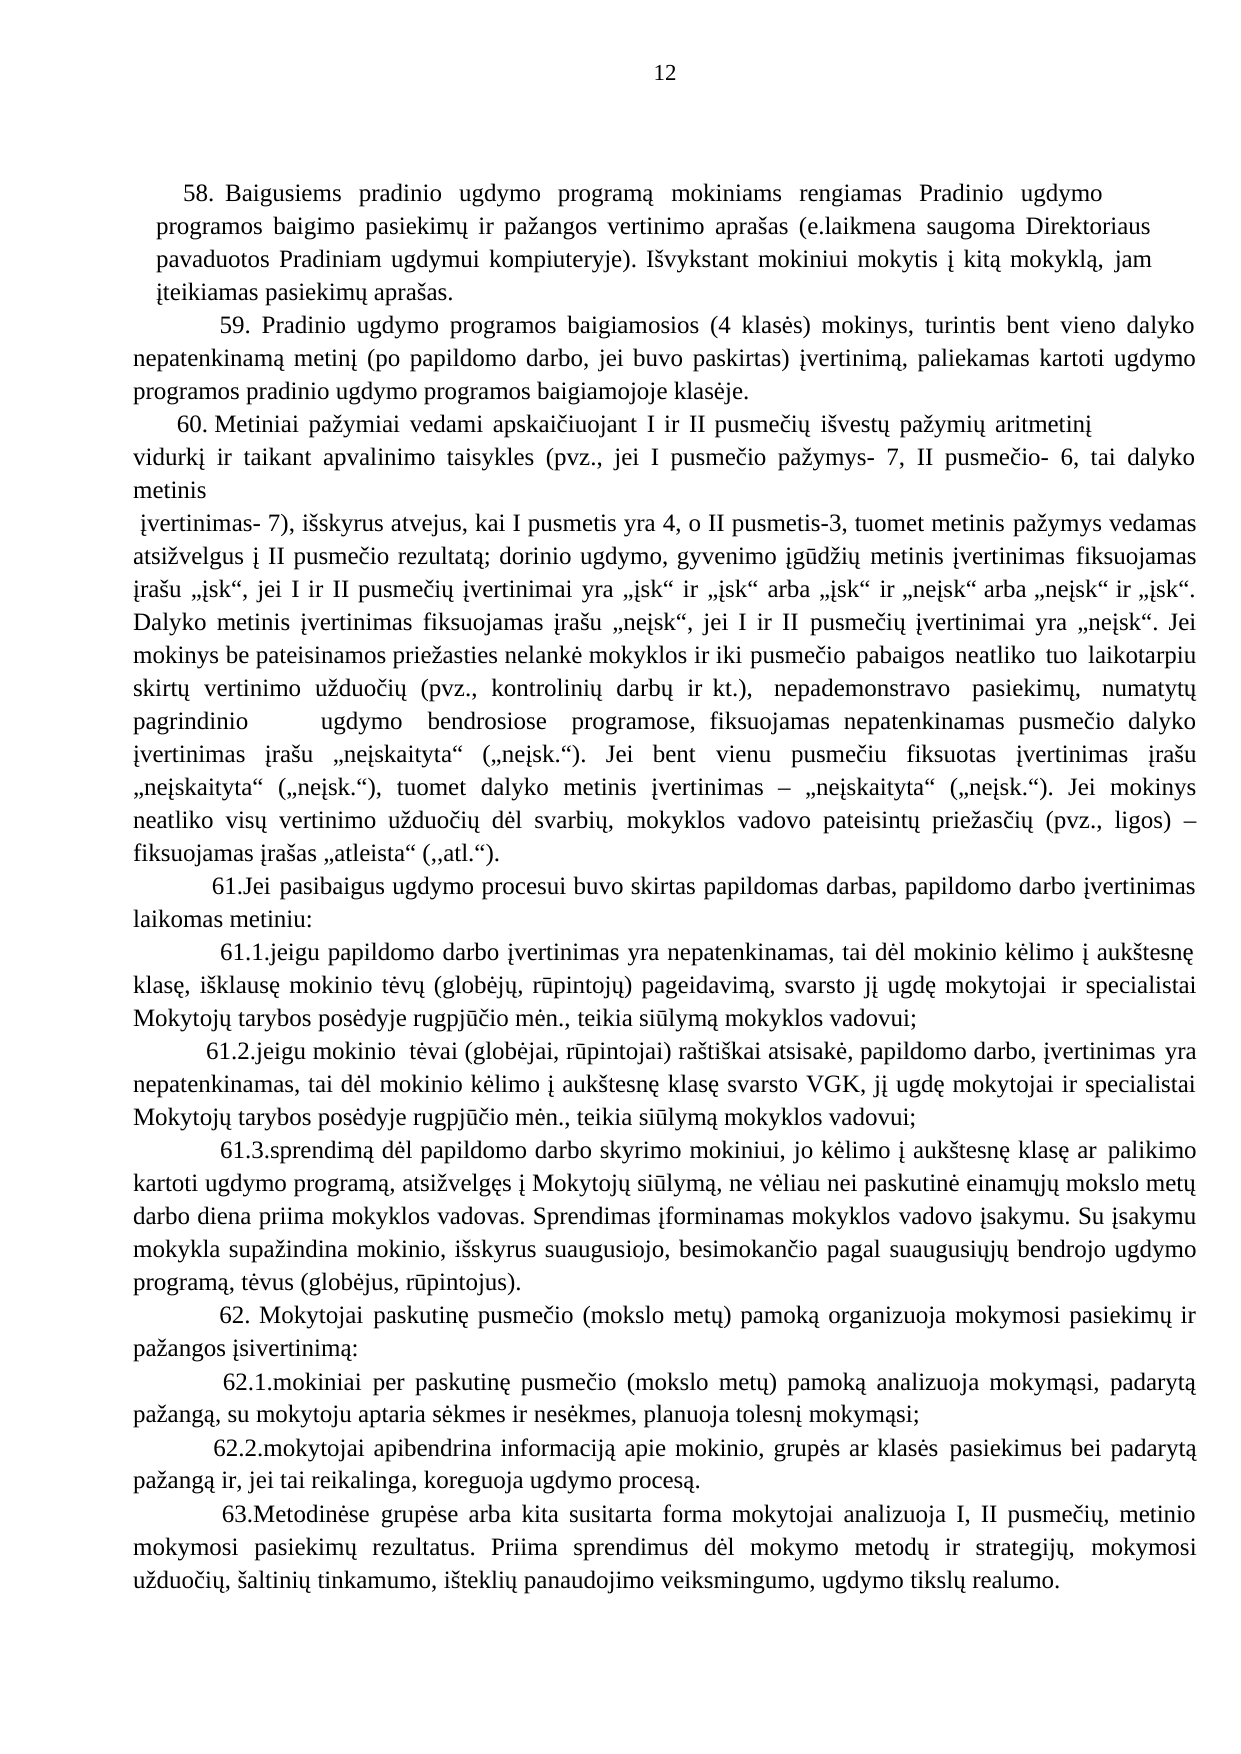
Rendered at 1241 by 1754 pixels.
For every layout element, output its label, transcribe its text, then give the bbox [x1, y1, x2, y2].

text programos baigimo pasiekimų ir pažangos vertinimo aprašas (e.laikmena saugoma Direktoriaus pavaduotos Pradiniam ugdymui kompiuteryje). Išvykstant mokiniui mokytis į kitą mokyklą, jam įteikiamas pasiekimų aprašas. [156, 211, 1152, 306]
text 59. Pradinio ugdymo programos baigiamosios (4 klasės) mokinys, turintis bent vieno dalyko nepatenkinamą metinį (po papildomo darbo, jei buvo paskirtas) įvertinimą, paliekamas kartoti ugdymo programos pradinio ugdymo programos baigiamojoje klasėje. [133, 310, 1196, 405]
text 63.Metodinėse grupėse arba kita susitarta forma mokytojai analizuoja I, II pusmečių, metinio mokymosi pasiekimų rezultatus. Priima sprendimus dėl mokymo metodų ir strategijų, mokymosi užduočių, šaltinių tinkamumo, išteklių panaudojimo veiksmingumo, ugdymo tikslų realumo. [133, 1499, 1196, 1593]
text 61.Jei pasibaigus ugdymo procesui buvo skirtas papildomas darbas, papildomo darbo įvertinimas laikomas metiniu: [133, 871, 1196, 933]
text 61.3.sprendimą dėl papildomo darbo skyrimo mokiniui, jo kėlimo į aukštesnę klasę ar palikimo kartoti ugdymo programą, atsižvelgęs į Mokytojų siūlymą, ne vėliau nei paskutinė einamųjų mokslo metų darbo diena priima mokyklos vadovas. Sprendimas įforminamas mokyklos vadovo įsakymu. Su įsakymu mokykla supažindina mokinio, išskyrus suaugusiojo, besimokančio pagal suaugusiųjų bendrojo ugdymo programą, tėvus (globėjus, rūpintojus). [133, 1135, 1196, 1296]
text vidurkį ir taikant apvalinimo taisykles (pvz., jei I pusmečio pažymys- 7, II pusmečio- 6, tai dalyko metinis [133, 442, 1196, 504]
text 62.2.mokytojai apibendrina informaciją apie mokinio, grupės ar klasės pasiekimus bei padarytą pažangą ir, jei tai reikalinga, koreguoja ugdymo procesą. [133, 1433, 1196, 1494]
text 61.2.jeigu mokinio tėvai (globėjai, rūpintojai) raštiškai atsisakė, papildomo darbo, įvertinimas yra nepatenkinamas, tai dėl mokinio kėlimo į aukštesnę klasę svarsto VGK, jį ugdę mokytojai ir specialistai Mokytojų tarybos posėdyje rugpjūčio mėn., teikia siūlymą mokyklos vadovui; [133, 1036, 1196, 1131]
text 58. Baigusiems pradinio ugdymo programą mokiniams rengiamas Pradinio ugdymo [133, 178, 1196, 207]
text 62.1.mokiniai per paskutinę pusmečio (mokslo metų) pamoką analizuoja mokymąsi, padarytą pažangą, su mokytoju aptaria sėkmes ir nesėkmes, planuoja tolesnį mokymąsi; [133, 1367, 1196, 1428]
text 62. Mokytojai paskutinę pusmečio (mokslo metų) pamoką organizuoja mokymosi pasiekimų ir pažangos įsivertinimą: [133, 1301, 1196, 1362]
text 60. Metiniai pažymiai vedami apskaičiuojant I ir II pusmečių išvestų pažymių aritmetinį [133, 409, 1196, 438]
text 61.1.jeigu papildomo darbo įvertinimas yra nepatenkinamas, tai dėl mokinio kėlimo į aukštesnę klasę, išklausę mokinio tėvų (globėjų, rūpintojų) pageidavimą, svarsto jį ugdę mokytojai ir specialistai Mokytojų tarybos posėdyje rugpjūčio mėn., teikia siūlymą mokyklos vadovui; [133, 937, 1196, 1032]
text įvertinimas- 7), išskyrus atvejus, kai I pusmetis yra 4, o II pusmetis-3, tuomet metinis pažymys vedamas atsižvelgus į II pusmečio rezultatą; dorinio ugdymo, gyvenimo įgūdžių metinis įvertinimas fiksuojamas įrašu „įsk“, jei I ir II pusmečių įvertinimai yra „įsk“ ir „įsk“ arba „įsk“ ir „neįsk“ arba „neįsk“ ir „įsk“. Dalyko metinis įvertinimas fiksuojamas įrašu „neįsk“, jei I ir II pusmečių įvertinimai yra „neįsk“. Jei mokinys be pateisinamos priežasties nelankė mokyklos ir iki pusmečio pabaigos neatliko tuo laikotarpiu skirtų vertinimo užduočių (pvz., kontrolinių darbų ir kt.), nepademonstravo pasiekimų, numatytų pagrindinio ugdymo bendrosiose programose, fiksuojamas nepatenkinamas pusmečio dalyko įvertinimas įrašu „neįskaityta“ („neįsk.“). Jei bent vienu pusmečiu fiksuotas įvertinimas įrašu „neįskaityta“ („neįsk.“), tuomet dalyko metinis įvertinimas – „neįskaityta“ („neįsk.“). Jei mokinys neatliko visų vertinimo užduočių dėl svarbių, mokyklos vadovo pateisintų priežasčių (pvz., ligos) –fiksuojamas įrašas „atleista“ (,,atl.“). [133, 508, 1196, 867]
